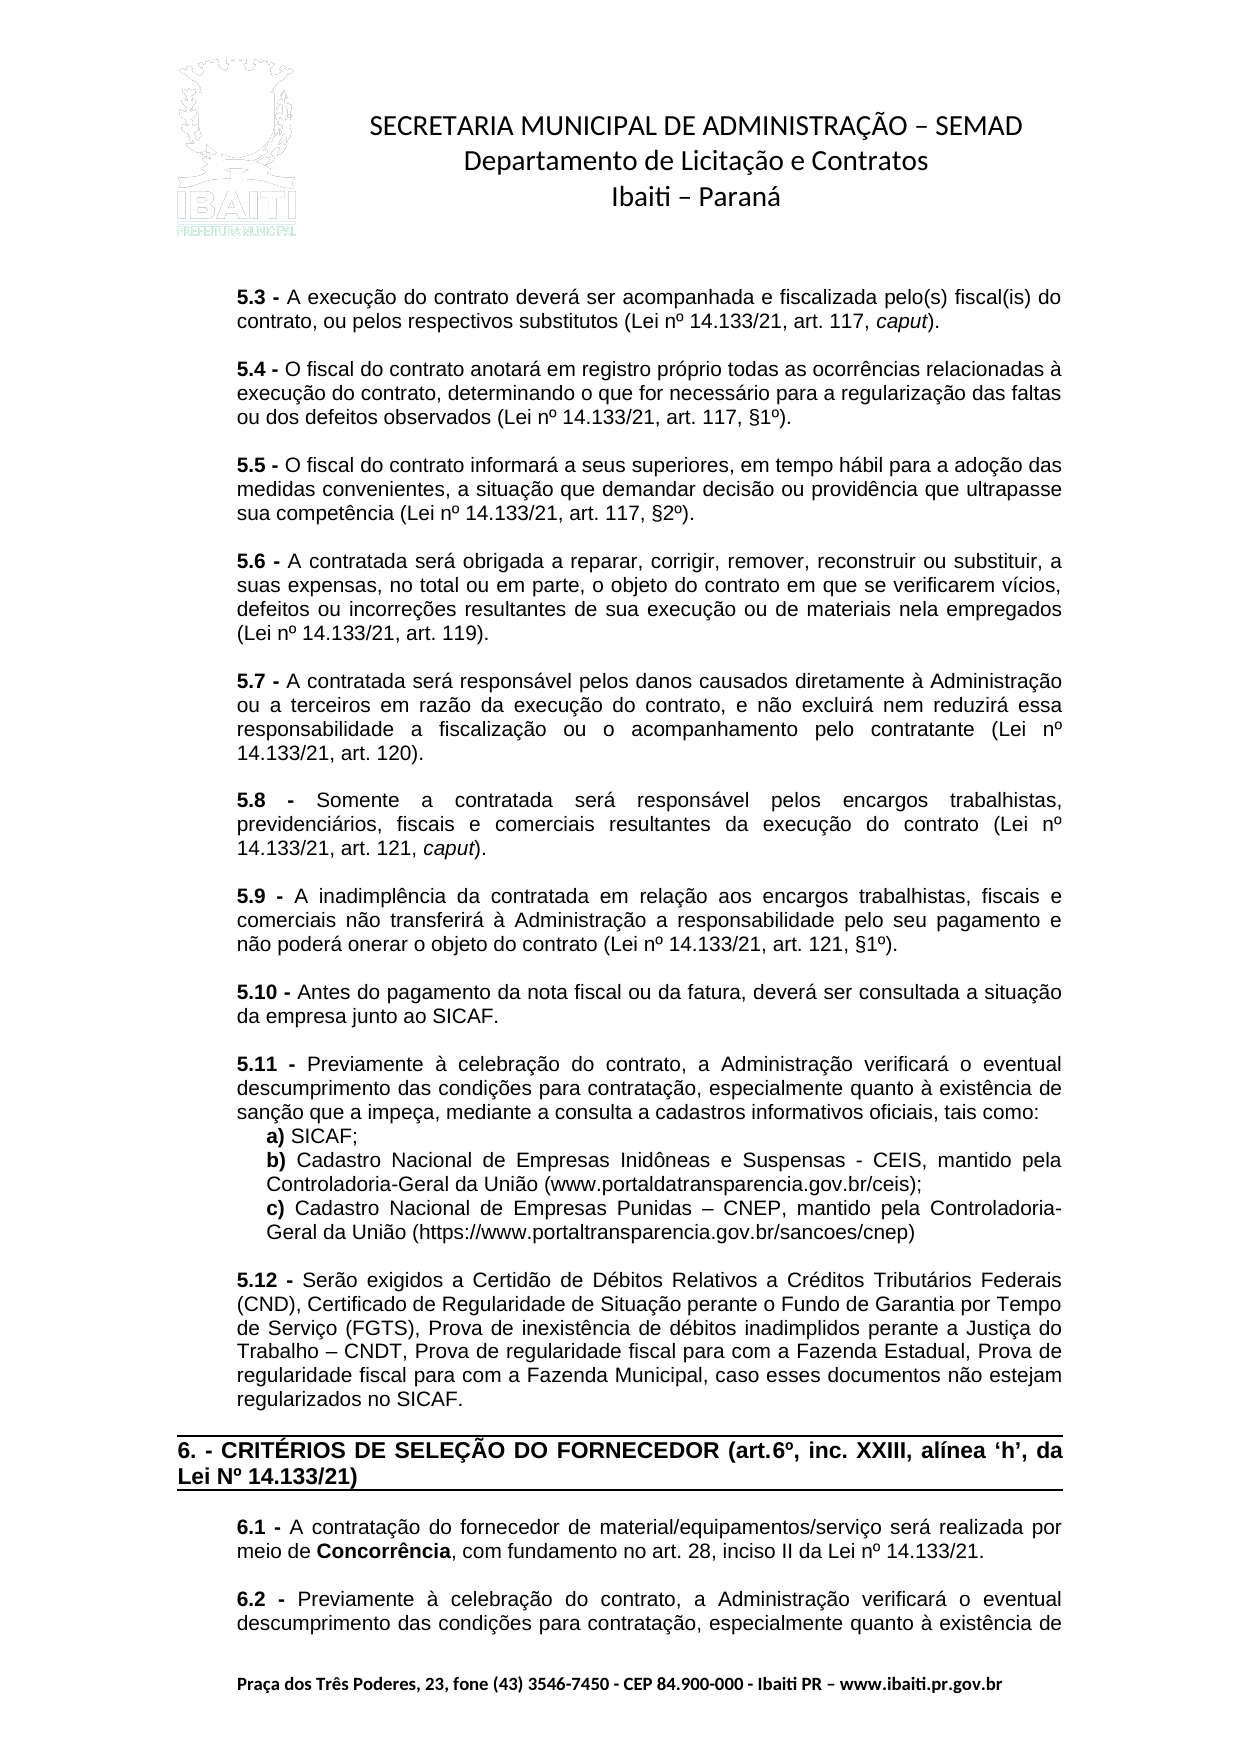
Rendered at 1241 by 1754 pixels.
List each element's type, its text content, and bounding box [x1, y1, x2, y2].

text 5.11 - Previamente à celebração do contrato, a Administração verificará o eventual descumprimento das condições para contratação, especialmente quanto à existência de sanção que a impeça, mediante a consulta a cadastros informativos oficiais, tais como: [237, 1052, 1063, 1124]
text c) Cadastro Nacional de Empresas Punidas – CNEP, mantido pela Controladoria-Geral da União (https://www.portaltransparencia.gov.br/sancoes/cnep) [266, 1196, 1063, 1243]
text 5.9 - A inadimplência da contratada em relação aos encargos trabalhistas, fiscais e comerciais não transferirá à Administração a responsabilidade pelo seu pagamento e não poderá onerar o objeto do contrato (Lei nº 14.133/21, art. 121, §1º). [237, 884, 1063, 956]
text 5.6 - A contratada será obrigada a reparar, corrigir, remover, reconstruir ou substituir, a suas expensas, no total ou em parte, o objeto do contrato em que se verificarem vícios, defeitos ou incorreções resultantes de sua execução ou de materiais nela empregados (Lei nº 14.133/21, art. 119). [237, 549, 1063, 644]
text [237, 1587, 1063, 1635]
text 5.5 - O fiscal do contrato informará a seus superiores, em tempo hábil para a adoção das medidas convenientes, a situação que demandar decisão ou providência que ultrapasse sua competência (Lei nº 14.133/21, art. 117, §2º). [237, 453, 1063, 525]
text 5.4 - O fiscal do contrato anotará em registro próprio todas as ocorrências relacionadas à execução do contrato, determinando o que for necessário para a regularização das faltas ou dos defeitos observados (Lei nº 14.133/21, art. 117, §1º). [237, 357, 1063, 429]
text 5.7 - A contratada será responsável pelos danos causados diretamente à Administração ou a terceiros em razão da execução do contrato, e não excluirá nem reduzirá essa responsabilidade a fiscalização ou o acompanhamento pelo contratante (Lei nº 14.133/21, art. 120). [237, 668, 1063, 764]
text 6.1 - A contratação do fornecedor de material/equipamentos/serviço será realizada por meio de Concorrência, com fundamento no art. 28, inciso II da Lei nº 14.133/21. [237, 1515, 1063, 1563]
text 5.3 - A execução do contrato deverá ser acompanhada e fiscalizada pelo(s) fiscal(is) do contrato, ou pelos respectivos substitutos (Lei nº 14.133/21, art. 117, caput). [237, 285, 1063, 333]
text 6. - CRITÉRIOS DE SELEÇÃO DO FORNECEDOR (art.6º, inc. XXIII, alínea ‘h’, da Lei Nº 14.133/21) [177, 1437, 1063, 1489]
text 5.10 - Antes do pagamento da nota fiscal ou da fatura, deverá ser consultada a situação da empresa junto ao SICAF. [237, 980, 1063, 1028]
text b) Cadastro Nacional de Empresas Inidôneas e Suspensas - CEIS, mantido pela Controladoria-Geral da União (www.portaldatransparencia.gov.br/ceis); [266, 1148, 1063, 1196]
text 5.8 - Somente a contratada será responsável pelos encargos trabalhistas, previdenciários, fiscais e comerciais resultantes da execução do contrato (Lei nº 14.133/21, art. 121, caput). [237, 788, 1063, 860]
text a) SICAF; [266, 1124, 1063, 1148]
text 5.12 - Serão exigidos a Certidão de Débitos Relativos a Créditos Tributários Federais (CND), Certificado de Regularidade de Situação perante o Fundo de Garantia por Tempo de Serviço (FGTS), Prova de inexistência de débitos inadimplidos perante a Justiça do Trabalho – CNDT, Prova de regularidade fiscal para com a Fazenda Estadual, Prova de regularidade fiscal para com a Fazenda Municipal, caso esses documentos não estejam regularizados no SICAF. [237, 1267, 1063, 1411]
